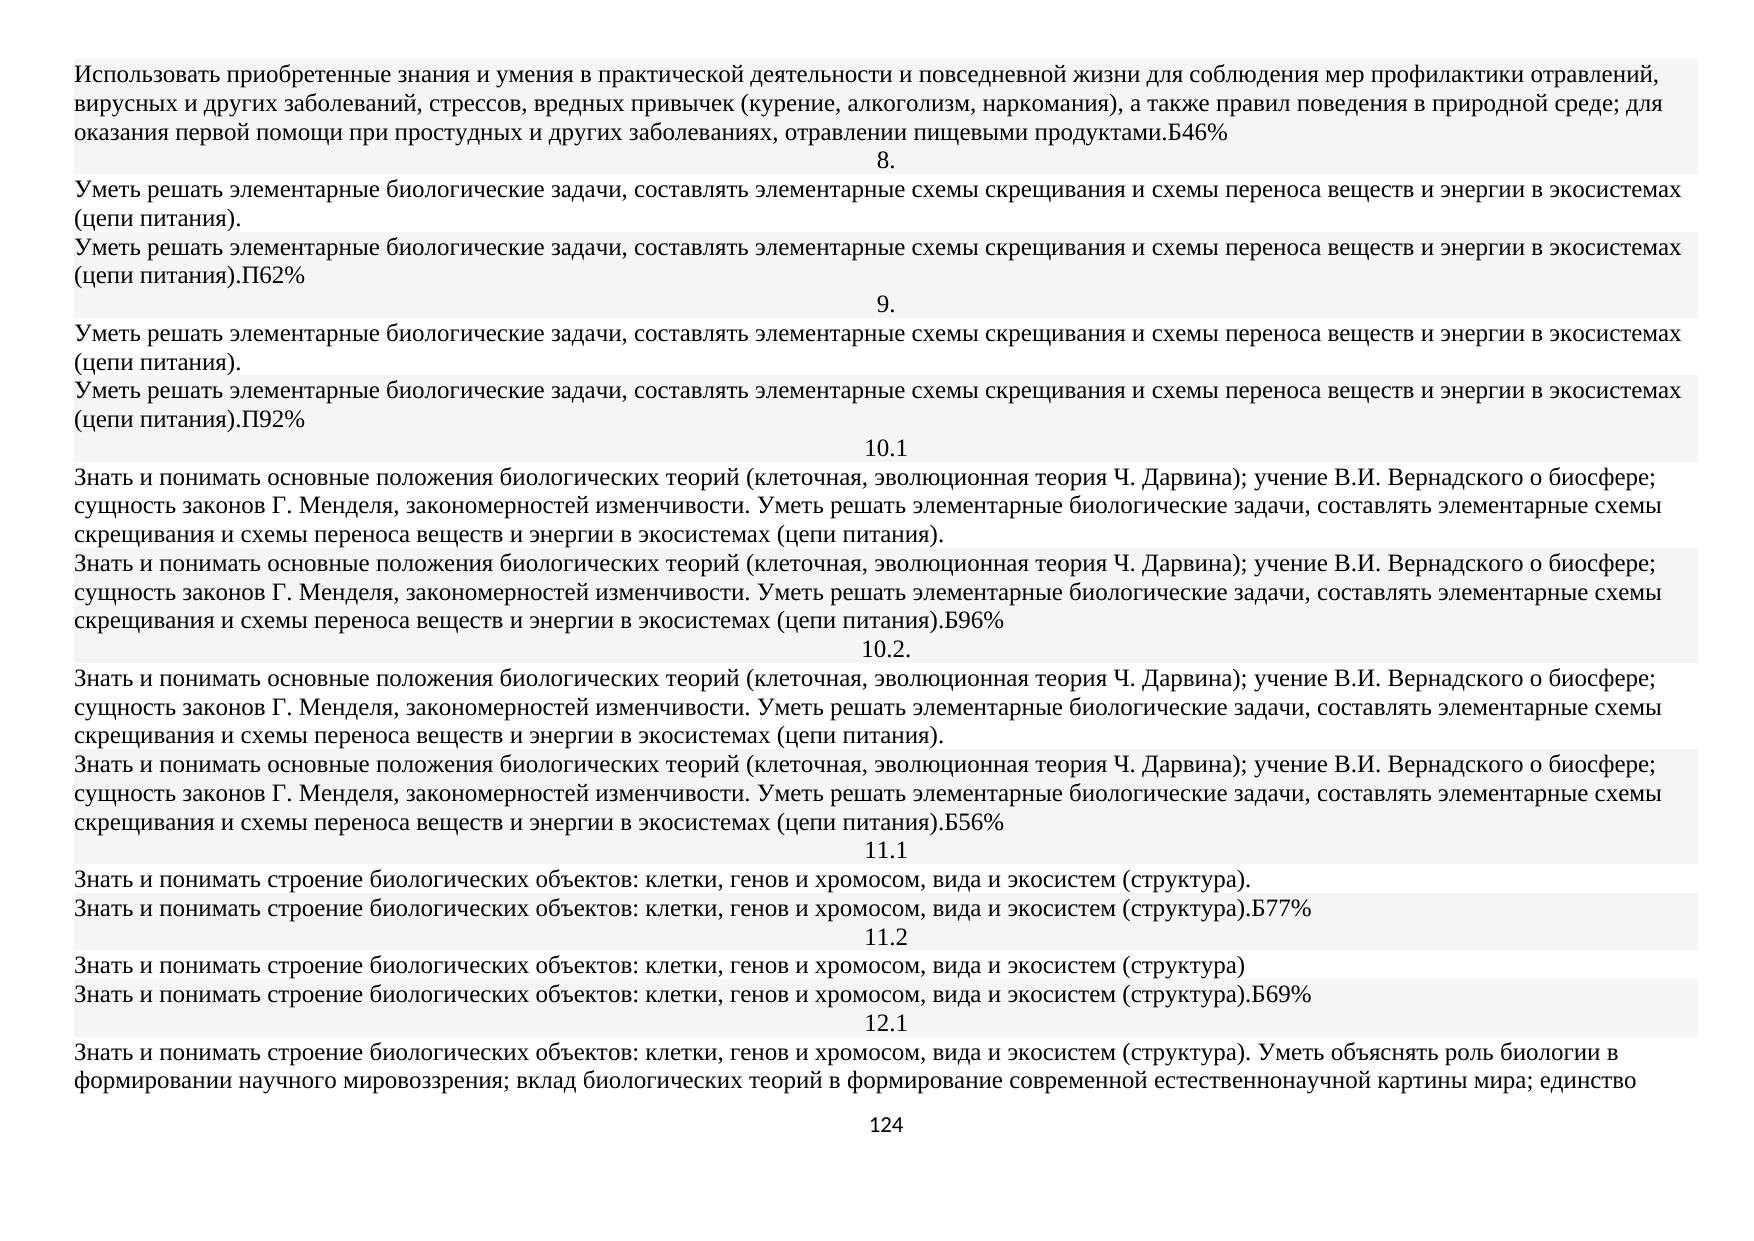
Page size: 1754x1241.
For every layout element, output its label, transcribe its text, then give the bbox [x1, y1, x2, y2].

text 12.1 [74, 1008, 1698, 1037]
text Уметь решать элементарные биологические задачи, составлять элементарные схемы скрещивания и схемы переноса веществ и энергии в экосистемах (цепи питания).П62% [74, 232, 1698, 289]
text Уметь решать элементарные биологические задачи, составлять элементарные схемы скрещивания и схемы переноса веществ и энергии в экосистемах (цепи питания). [74, 318, 1698, 375]
text Знать и понимать основные положения биологических теорий (клеточная, эволюционная теория Ч. Дарвина); учение В.И. Вернадского о биосфере; сущность законов Г. Менделя, закономерностей изменчивости. Уметь решать элементарные биологические задачи, составлять элементарные схемы скрещивания и схемы переноса веществ и энергии в экосистемах (цепи питания).Б96% [74, 548, 1698, 634]
text 8. [74, 145, 1698, 174]
text Знать и понимать основные положения биологических теорий (клеточная, эволюционная теория Ч. Дарвина); учение В.И. Вернадского о биосфере; сущность законов Г. Менделя, закономерностей изменчивости. Уметь решать элементарные биологические задачи, составлять элементарные схемы скрещивания и схемы переноса веществ и энергии в экосистемах (цепи питания).Б56% [74, 749, 1698, 835]
text Знать и понимать основные положения биологических теорий (клеточная, эволюционная теория Ч. Дарвина); учение В.И. Вернадского о биосфере; сущность законов Г. Менделя, закономерностей изменчивости. Уметь решать элементарные биологические задачи, составлять элементарные схемы скрещивания и схемы переноса веществ и энергии в экосистемах (цепи питания). [74, 462, 1698, 548]
text 9. [74, 289, 1698, 318]
text 10.2. [74, 634, 1698, 663]
text Знать и понимать строение биологических объектов: клетки, генов и хромосом, вида и экосистем (структура) [74, 950, 1698, 979]
text 10.1 [74, 433, 1698, 462]
text Знать и понимать основные положения биологических теорий (клеточная, эволюционная теория Ч. Дарвина); учение В.И. Вернадского о биосфере; сущность законов Г. Менделя, закономерностей изменчивости. Уметь решать элементарные биологические задачи, составлять элементарные схемы скрещивания и схемы переноса веществ и энергии в экосистемах (цепи питания). [74, 663, 1698, 749]
text Уметь решать элементарные биологические задачи, составлять элементарные схемы скрещивания и схемы переноса веществ и энергии в экосистемах (цепи питания).П92% [74, 375, 1698, 433]
text Знать и понимать строение биологических объектов: клетки, генов и хромосом, вида и экосистем (структура). [74, 864, 1698, 893]
text Использовать приобретенные знания и умения в практической деятельности и повседневной жизни для соблюдения мер профилактики отравлений, вирусных и других заболеваний, стрессов, вредных привычек (курение, алкоголизм, наркомания), а также правил поведения в природной среде; для оказания первой помощи при простудных и других заболеваниях, отравлении пищевыми продуктами.Б46% [74, 59, 1698, 145]
text Знать и понимать строение биологических объектов: клетки, генов и хромосом, вида и экосистем (структура).Б69% [74, 979, 1698, 1008]
text 11.1 [74, 835, 1698, 864]
text Знать и понимать строение биологических объектов: клетки, генов и хромосом, вида и экосистем (структура).Б77% [74, 893, 1698, 922]
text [74, 1037, 1698, 1094]
text Уметь решать элементарные биологические задачи, составлять элементарные схемы скрещивания и схемы переноса веществ и энергии в экосистемах (цепи питания). [74, 174, 1698, 232]
text 11.2 [74, 922, 1698, 950]
